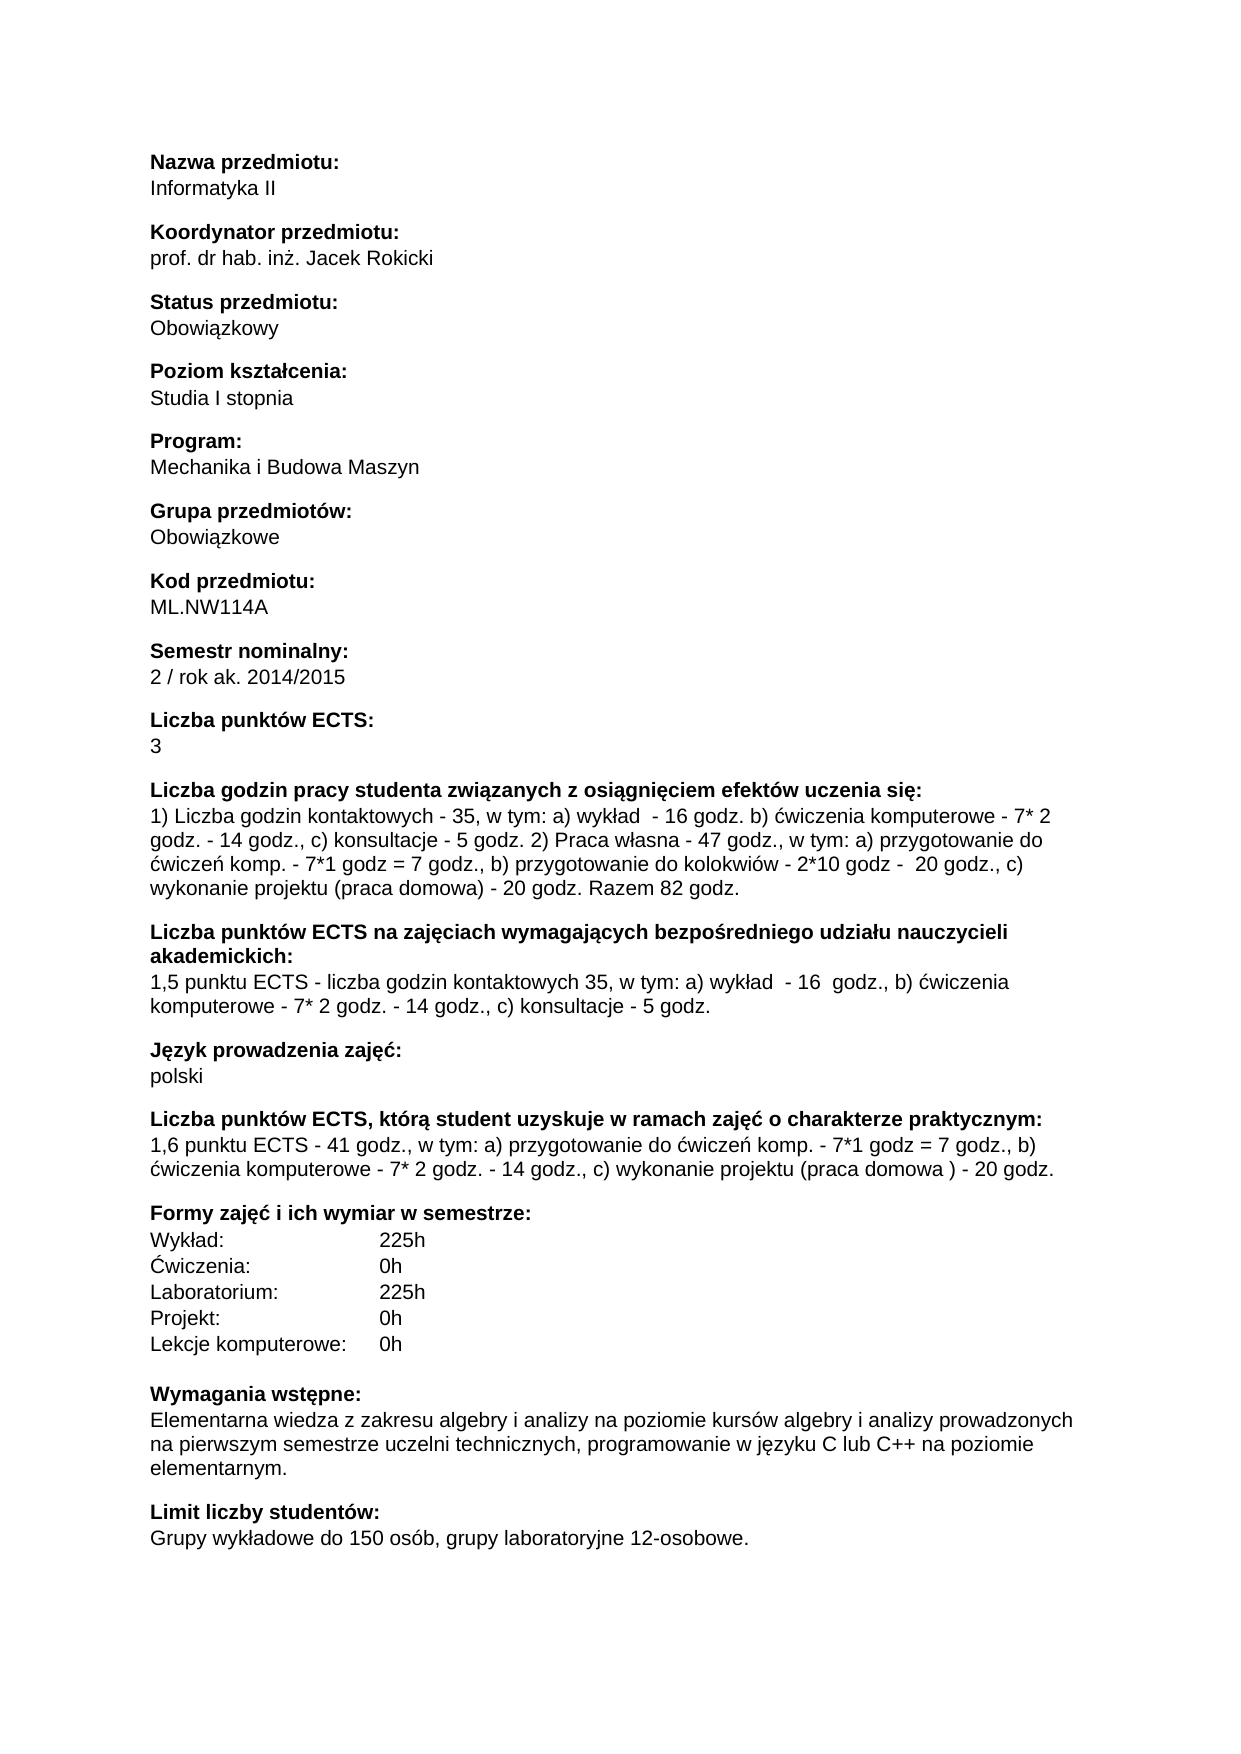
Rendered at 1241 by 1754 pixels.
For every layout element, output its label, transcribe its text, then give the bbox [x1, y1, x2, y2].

text Formy zajęć i ich wymiar w semestrze: [150, 1201, 1090, 1225]
table_cell Ćwiczenia: [140, 1254, 367, 1278]
text Liczba punktów ECTS, którą student uzyskuje w ramach zajęć o charakterze praktycznym: [150, 1107, 1090, 1131]
text polski [150, 1063, 1090, 1087]
text Wymagania wstępne: [150, 1382, 1090, 1406]
text Obowiązkowe [150, 525, 1090, 549]
table_cell Lekcje komputerowe: [140, 1332, 367, 1356]
text Grupa przedmiotów: [150, 499, 1090, 523]
text Poziom kształcenia: [150, 359, 1090, 383]
text 1,5 punktu ECTS - liczba godzin kontaktowych 35, w tym: a) wykład - 16 godz., b) ćwiczenia komputerowe - 7* 2 godz. - 14 godz., c) konsultacje - 5 godz. [150, 970, 1090, 1018]
text ML.NW114A [150, 595, 1090, 619]
table_cell 0h [369, 1304, 597, 1330]
table_cell 0h [369, 1330, 597, 1356]
text Liczba godzin pracy studenta związanych z osiągnięciem efektów uczenia się: [150, 778, 1090, 802]
text Liczba punktów ECTS: [150, 708, 1090, 732]
text Status przedmiotu: [150, 289, 1090, 313]
text Nazwa przedmiotu: [150, 150, 1090, 174]
text prof. dr hab. inż. Jacek Rokicki [150, 246, 1090, 270]
text Studia I stopnia [150, 385, 1090, 409]
text Semestr nominalny: [150, 638, 1090, 662]
text Kod przedmiotu: [150, 569, 1090, 593]
text Program: [150, 429, 1090, 453]
table_cell Projekt: [140, 1306, 367, 1330]
text Informatyka II [150, 176, 1090, 200]
text Koordynator przedmiotu: [150, 220, 1090, 244]
text Liczba punktów ECTS na zajęciach wymagających bezpośredniego udziału nauczycieli akademickich: [150, 920, 1090, 968]
text 2 / rok ak. 2014/2015 [150, 664, 1090, 688]
table_header Wykład: [140, 1228, 367, 1252]
table_header 225h [369, 1228, 597, 1252]
text Język prowadzenia zajęć: [150, 1037, 1090, 1061]
text Limit liczby studentów: [150, 1499, 1090, 1523]
text Grupy wykładowe do 150 osób, grupy laboratoryjne 12-osobowe. [150, 1526, 1090, 1549]
table_cell 225h [369, 1278, 597, 1304]
table_cell Laboratorium: [140, 1280, 367, 1304]
text 1,6 punktu ECTS - 41 godz., w tym: a) przygotowanie do ćwiczeń komp. - 7*1 godz = 7 godz., b) ćwiczenia komputerowe - 7* 2 godz. - 14 godz., c) wykonanie projektu (praca domowa ) - 20 godz. [150, 1133, 1090, 1181]
text 1) Liczba godzin kontaktowych - 35, w tym: a) wykład - 16 godz. b) ćwiczenia komputerowe - 7* 2 godz. - 14 godz., c) konsultacje - 5 godz. 2) Praca własna - 47 godz., w tym: a) przygotowanie do ćwiczeń komp. - 7*1 godz = 7 godz., b) przygotowanie do kolokwiów - 2*10 godz - 20 godz., c) wykonanie projektu (praca domowa) - 20 godz. Razem 82 godz. [150, 804, 1090, 900]
text 3 [150, 734, 1090, 758]
text Elementarna wiedza z zakresu algebry i analizy na poziomie kursów algebry i analizy prowadzonych na pierwszym semestrze uczelni technicznych, programowanie w języku C lub C++ na poziomie elementarnym. [150, 1408, 1090, 1480]
text Mechanika i Budowa Maszyn [150, 455, 1090, 479]
text Obowiązkowy [150, 316, 1090, 339]
table_cell 0h [369, 1252, 597, 1278]
